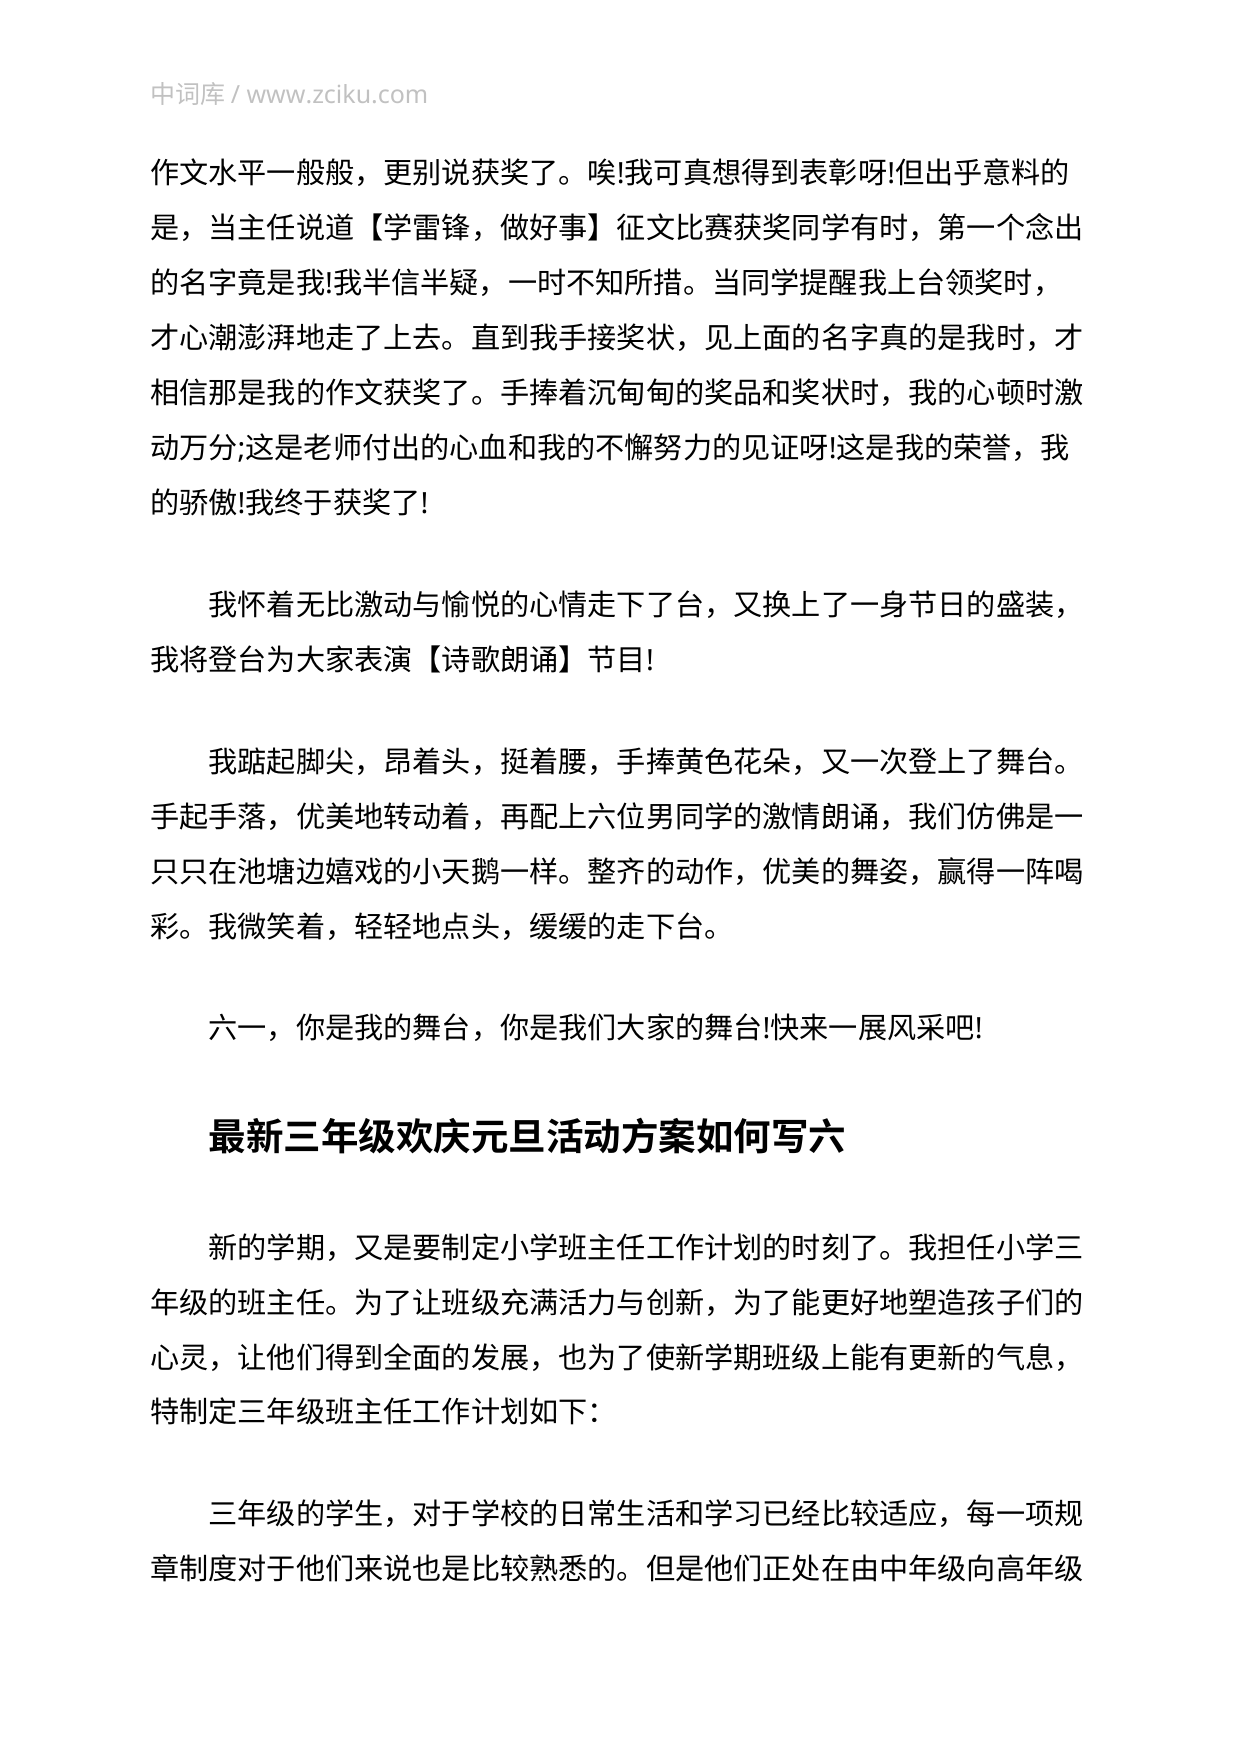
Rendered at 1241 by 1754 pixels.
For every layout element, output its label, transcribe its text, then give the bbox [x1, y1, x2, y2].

text 六一，你是我的舞台，你是我们大家的舞台!快来一展风采吧! [150, 1005, 1090, 1047]
text 最新三年级欢庆元旦活动方案如何写六 [150, 1107, 1090, 1161]
text 我踮起脚尖，昂着头，挺着腰，手捧黄色花朵，又一次登上了舞台。手起手落，优美地转动着，再配上六位男同学的激情朗诵，我们仿佛是一只只在池塘边嬉戏的小天鹅一样。整齐的动作，优美的舞姿，赢得一阵喝彩。我微笑着，轻轻地点头，缓缓的走下台。 [150, 738, 1090, 946]
text 新的学期，又是要制定小学班主任工作计划的时刻了。我担任小学三年级的班主任。为了让班级充满活力与创新，为了能更好地塑造孩子们的心灵，让他们得到全面的发展，也为了使新学期班级上能有更新的气息，特制定三年级班主任工作计划如下： [150, 1224, 1090, 1431]
text 我怀着无比激动与愉悦的心情走下了台，又换上了一身节日的盛装，我将登台为大家表演【诗歌朗诵】节目! [150, 582, 1090, 679]
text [150, 1491, 1090, 1588]
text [150, 150, 1090, 522]
